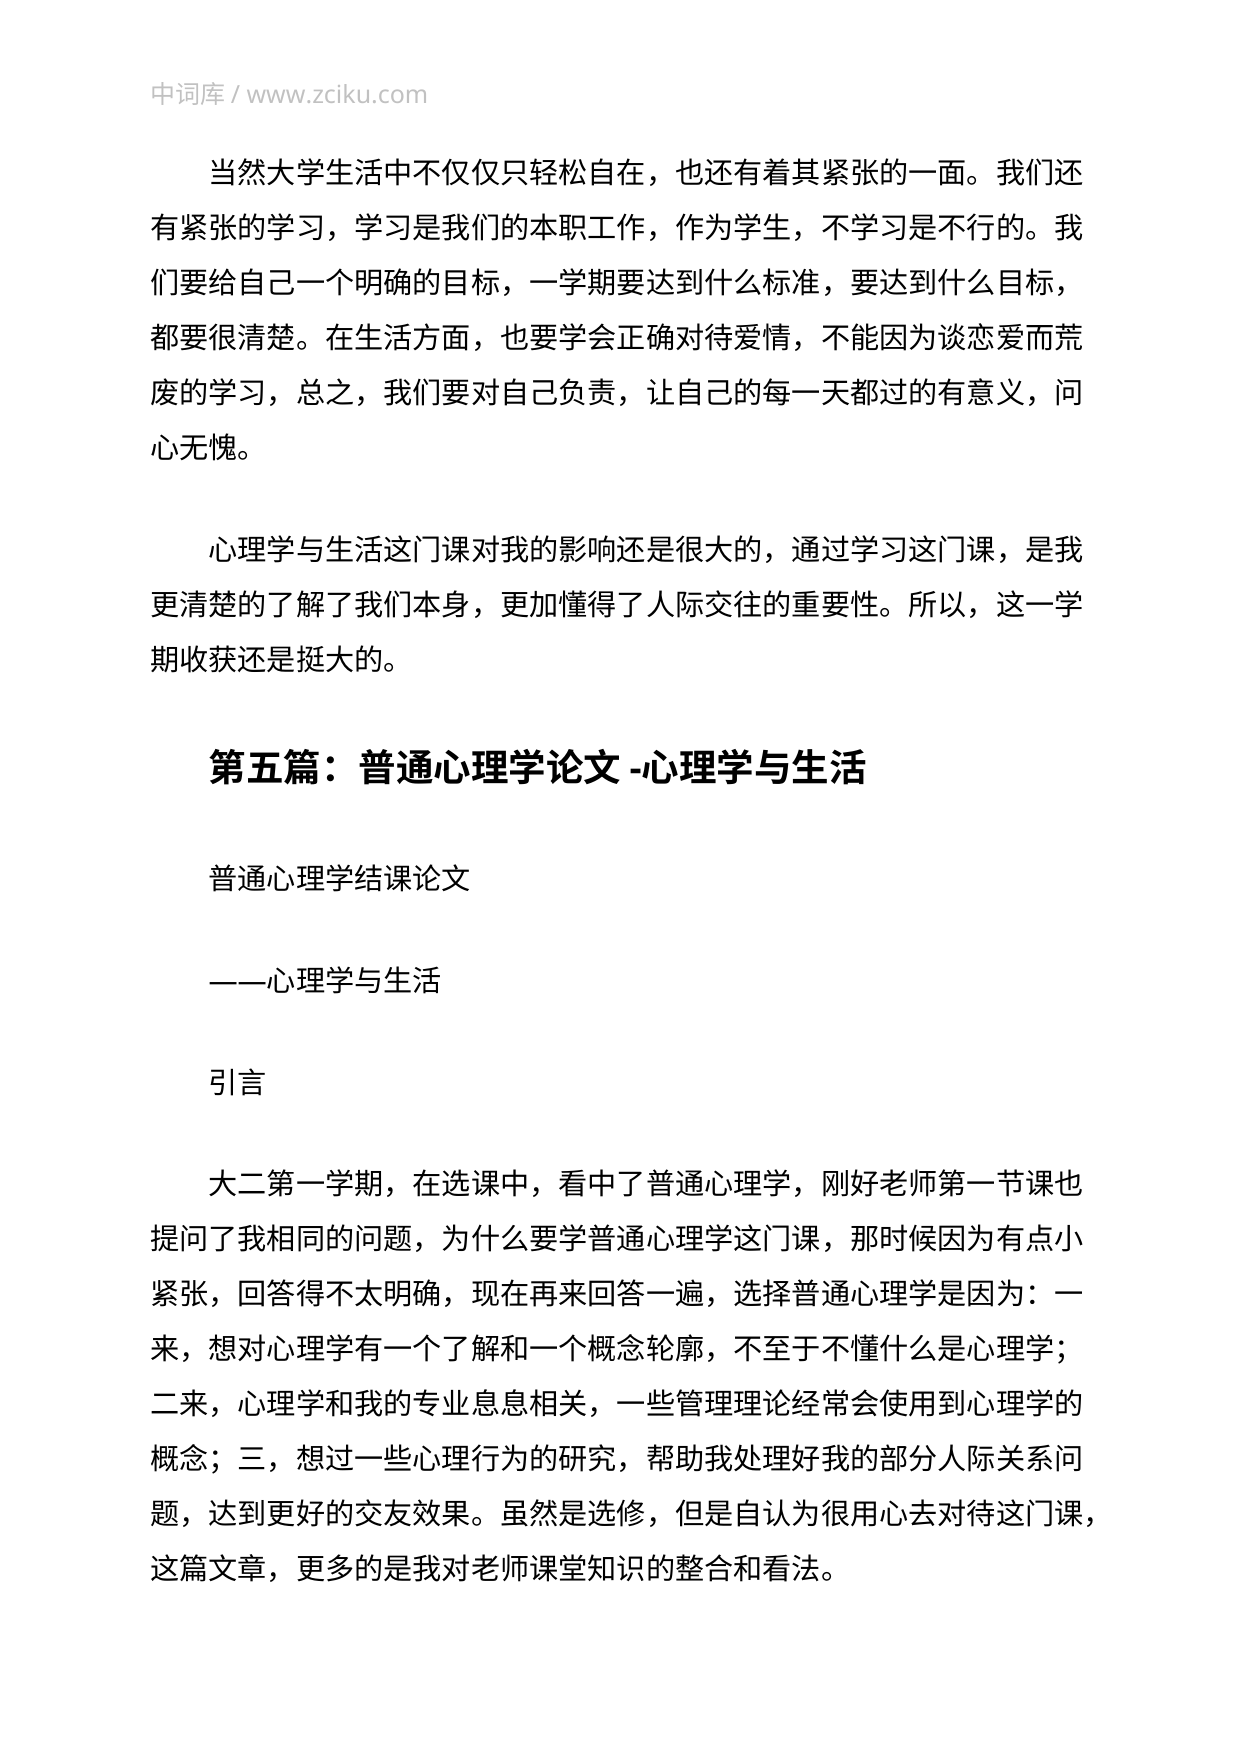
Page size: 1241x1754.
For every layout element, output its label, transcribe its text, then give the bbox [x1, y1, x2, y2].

text 心理学与生活这门课对我的影响还是很大的，通过学习这门课，是我更清楚的了解了我们本身，更加懂得了人际交往的重要性。所以，这一学期收获还是挺大的。 [150, 526, 1090, 678]
text 大二第一学期，在选课中，看中了普通心理学，刚好老师第一节课也提问了我相同的问题，为什么要学普通心理学这门课，那时候因为有点小紧张，回答得不太明确，现在再来回答一遍，选择普通心理学是因为：一来，想对心理学有一个了解和一个概念轮廓，不至于不懂什么是心理学；二来，心理学和我的专业息息相关，一些管理理论经常会使用到心理学的概念；三，想过一些心理行为的研究，帮助我处理好我的部分人际关系问题，达到更好的交友效果。虽然是选修，但是自认为很用心去对待这门课，这篇文章，更多的是我对老师课堂知识的整合和看法。 [150, 1161, 1090, 1587]
text 第五篇：普通心理学论文 -心理学与生活 [150, 738, 1090, 792]
text 当然大学生活中不仅仅只轻松自在，也还有着其紧张的一面。我们还有紧张的学习，学习是我们的本职工作，作为学生，不学习是不行的。我们要给自己一个明确的目标，一学期要达到什么标准，要达到什么目标，都要很清楚。在生活方面，也要学会正确对待爱情，不能因为谈恋爱而荒废的学习，总之，我们要对自己负责，让自己的每一天都过的有意义，问心无愧。 [150, 150, 1090, 467]
text 引言 [150, 1059, 1090, 1101]
text ——心理学与生活 [150, 957, 1090, 999]
text 普通心理学结课论文 [150, 855, 1090, 898]
